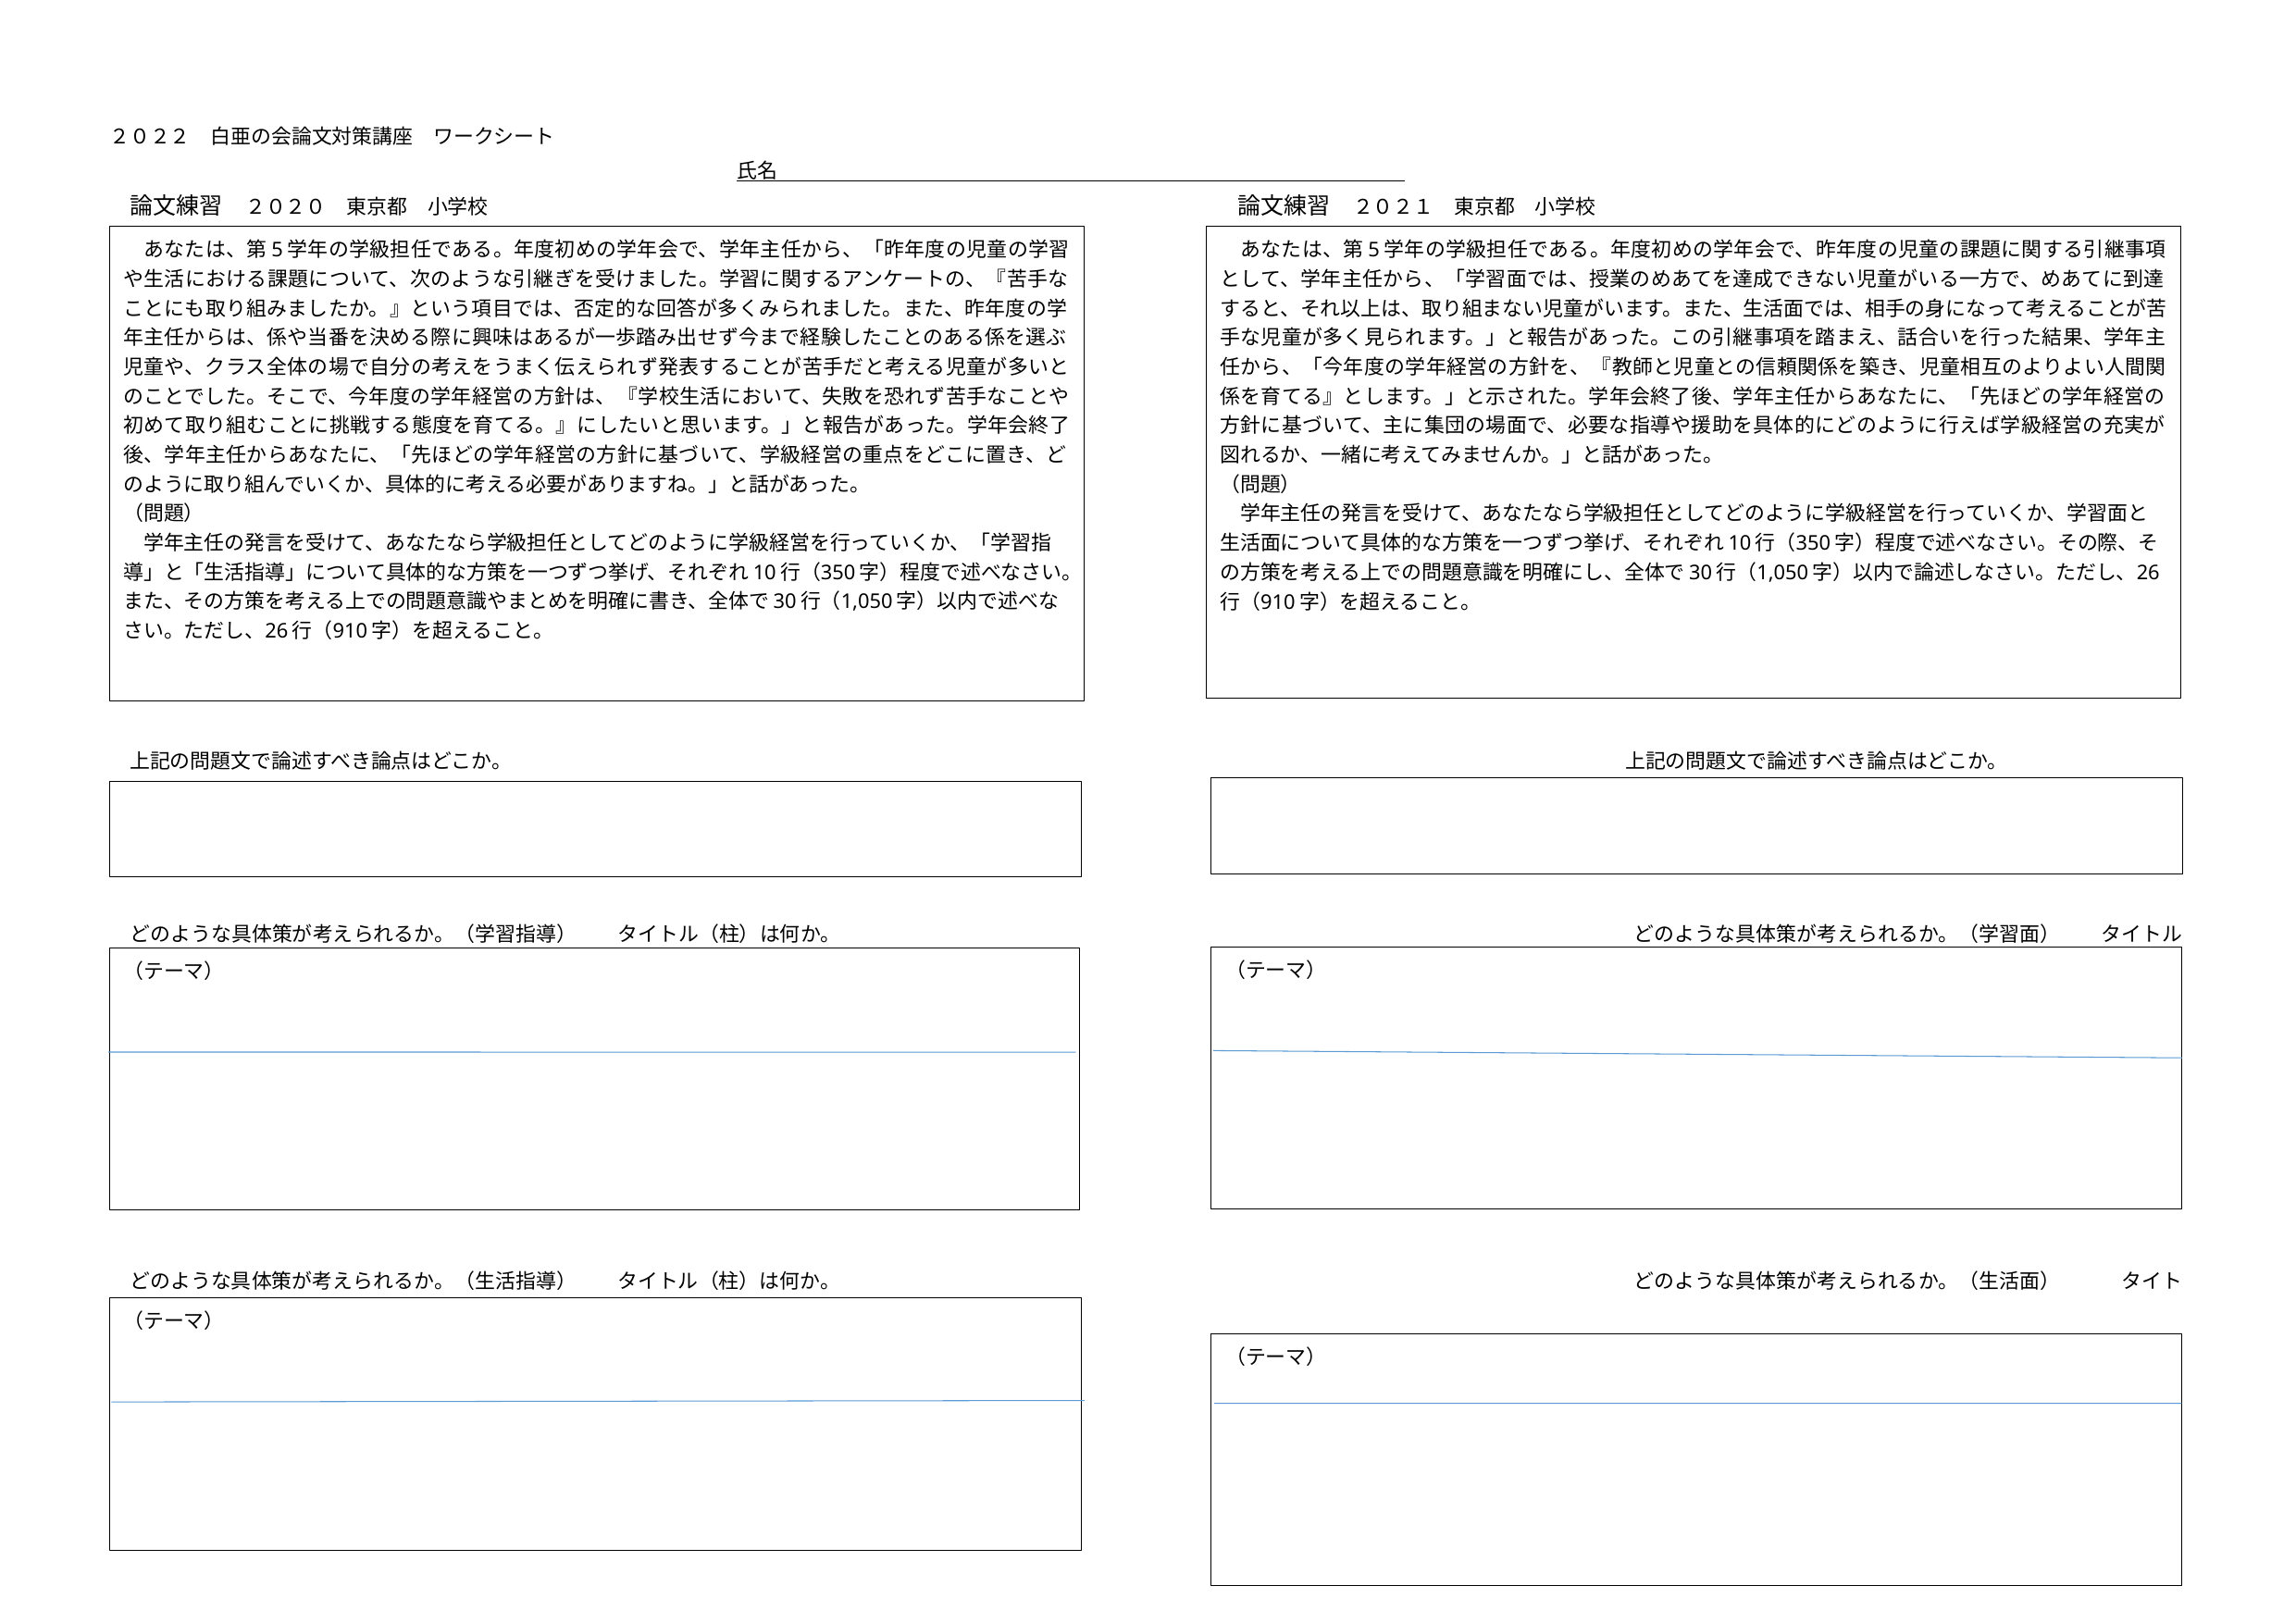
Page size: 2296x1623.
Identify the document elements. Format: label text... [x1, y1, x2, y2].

text 氏名 [109, 152, 2186, 187]
text 上記の問題文で論述すべき論点はどこか。 上記の問題文で論述すべき論点はどこか。 [109, 742, 2186, 776]
text 論文練習 ２０２０ 東京都 小学校 論文練習 ２０２１ 東京都 小学校 [109, 187, 2186, 221]
text どのような具体策が考えられるか。（生活指導） タイトル（柱）は何か。 どのような具体策が考えられるか。（生活面） タイトル（柱）は何か。 [109, 1262, 2186, 1332]
text どのような具体策が考えられるか。（学習指導） タイトル（柱）は何か。 どのような具体策が考えられるか。（学習面） タイトル（柱）は何か。 [109, 915, 2186, 985]
text ２０２２ 白亜の会論文対策講座 ワークシート [109, 118, 2186, 152]
